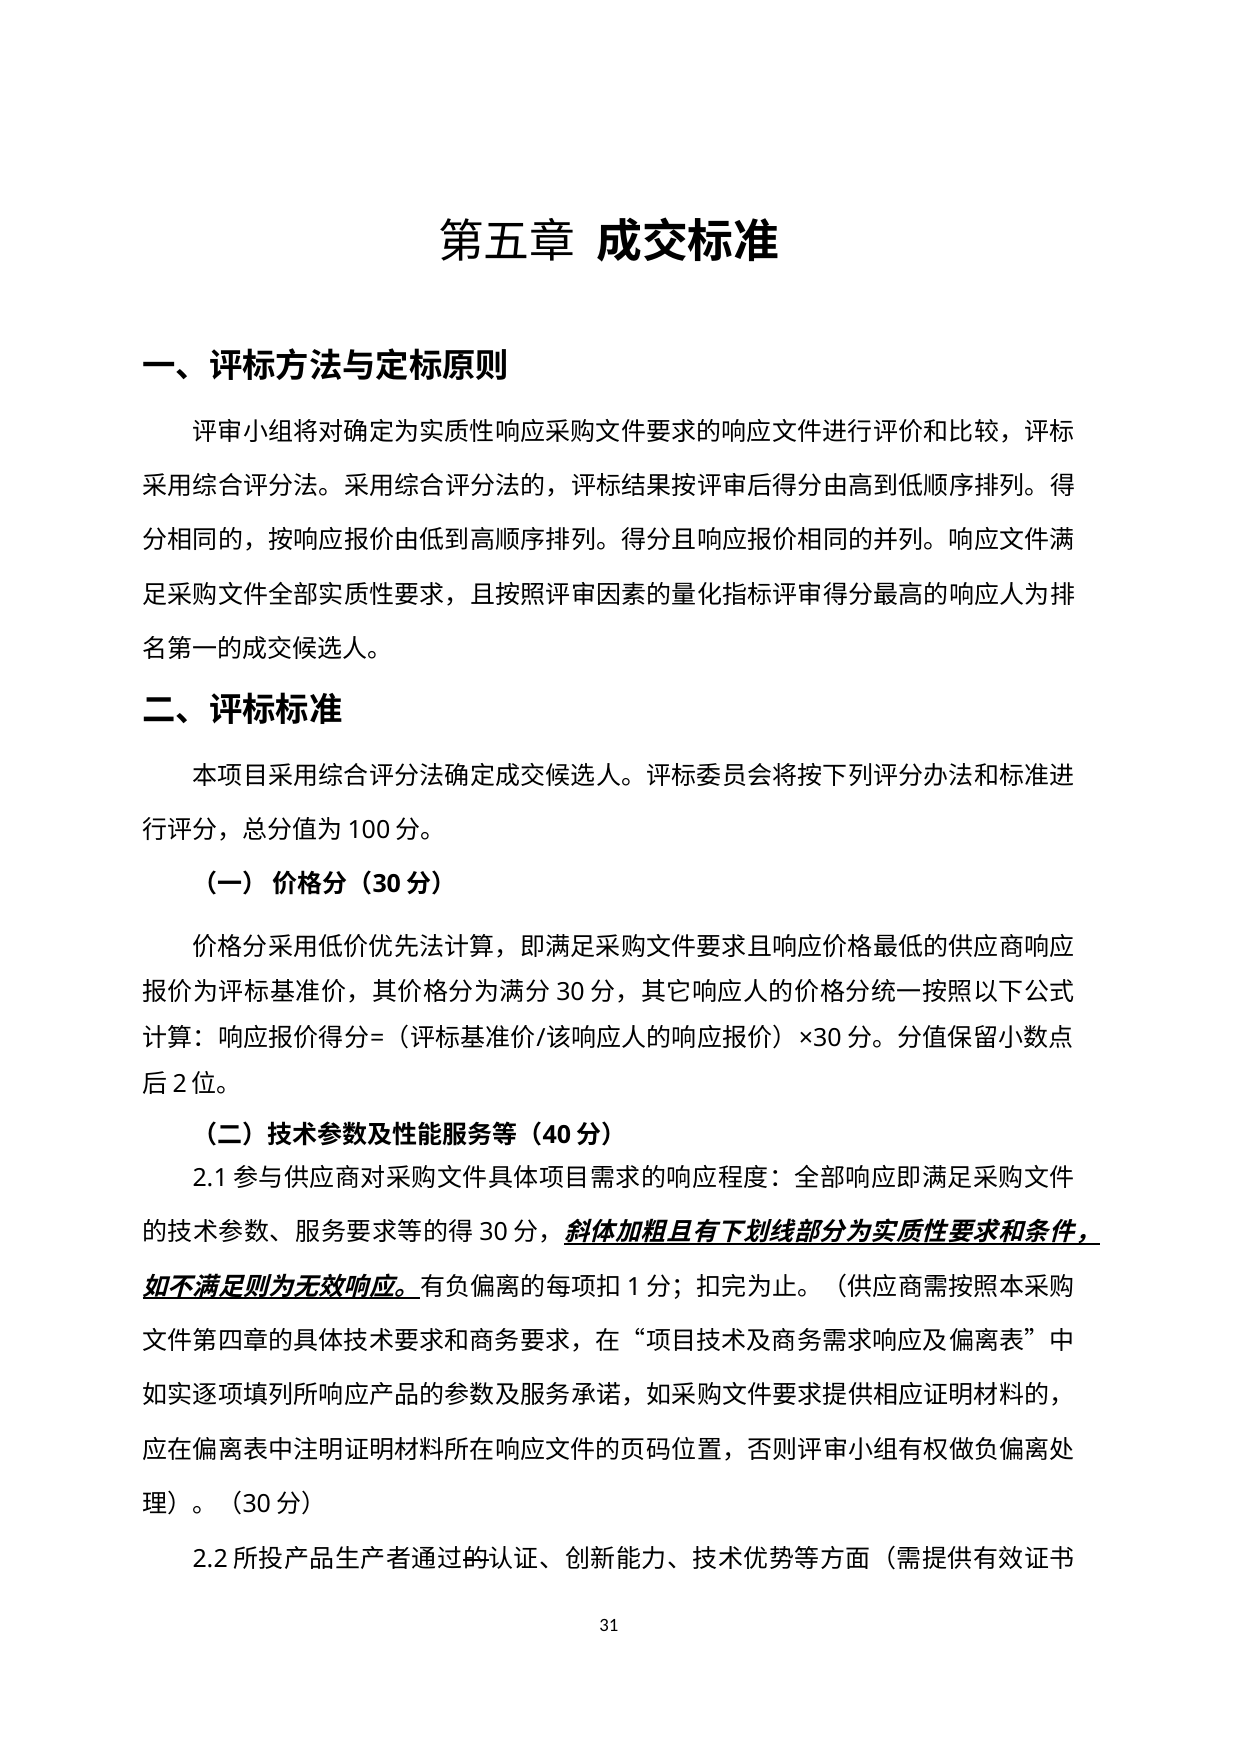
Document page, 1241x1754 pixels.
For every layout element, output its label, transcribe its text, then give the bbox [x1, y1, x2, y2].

text 二、评标标准 [142, 683, 1075, 731]
text 2.1参与供应商对采购文件具体项目需求的响应程度：全部响应即满足采购文件的技术参数、服务要求等的得30分，斜体加粗且有下划线部分为实质性要求和条件，如不满足则为无效响应。有负偏离的每项扣1分；扣完为止。（供应商需按照本采购文件第四章的具体技术要求和商务要求，在“项目技术及商务需求响应及偏离表”中如实逐项填列所响应产品的参数及服务承诺，如采购文件要求提供相应证明材料的，应在偏离表中注明证明材料所在响应文件的页码位置，否则评审小组有权做负偏离处理）。（30分） [142, 1157, 1075, 1520]
text 评审小组将对确定为实质性响应采购文件要求的响应文件进行评价和比较，评标采用综合评分法。采用综合评分法的，评标结果按评审后得分由高到低顺序排列。得分相同的，按响应报价由低到高顺序排列。得分且响应报价相同的并列。响应文件满足采购文件全部实质性要求，且按照评审因素的量化指标评审得分最高的响应人为排名第一的成交候选人。 [142, 411, 1075, 665]
text 一、评标方法与定标原则 [142, 339, 1075, 387]
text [142, 1538, 1075, 1574]
text （二）技术参数及性能服务等（40分） [142, 1107, 1075, 1152]
list 价格分（30分） [192, 864, 1075, 900]
text 第五章 成交标准 [142, 204, 1075, 271]
text 本项目采用综合评分法确定成交候选人。评标委员会将按下列评分办法和标准进行评分，总分值为100分。 [142, 755, 1075, 846]
text 价格分采用低价优先法计算，即满足采购文件要求且响应价格最低的供应商响应报价为评标基准价，其价格分为满分30分，其它响应人的价格分统一按照以下公式计算：响应报价得分=（评标基准价/该响应人的响应报价）×30分。分值保留小数点后2位。 [142, 918, 1075, 1102]
